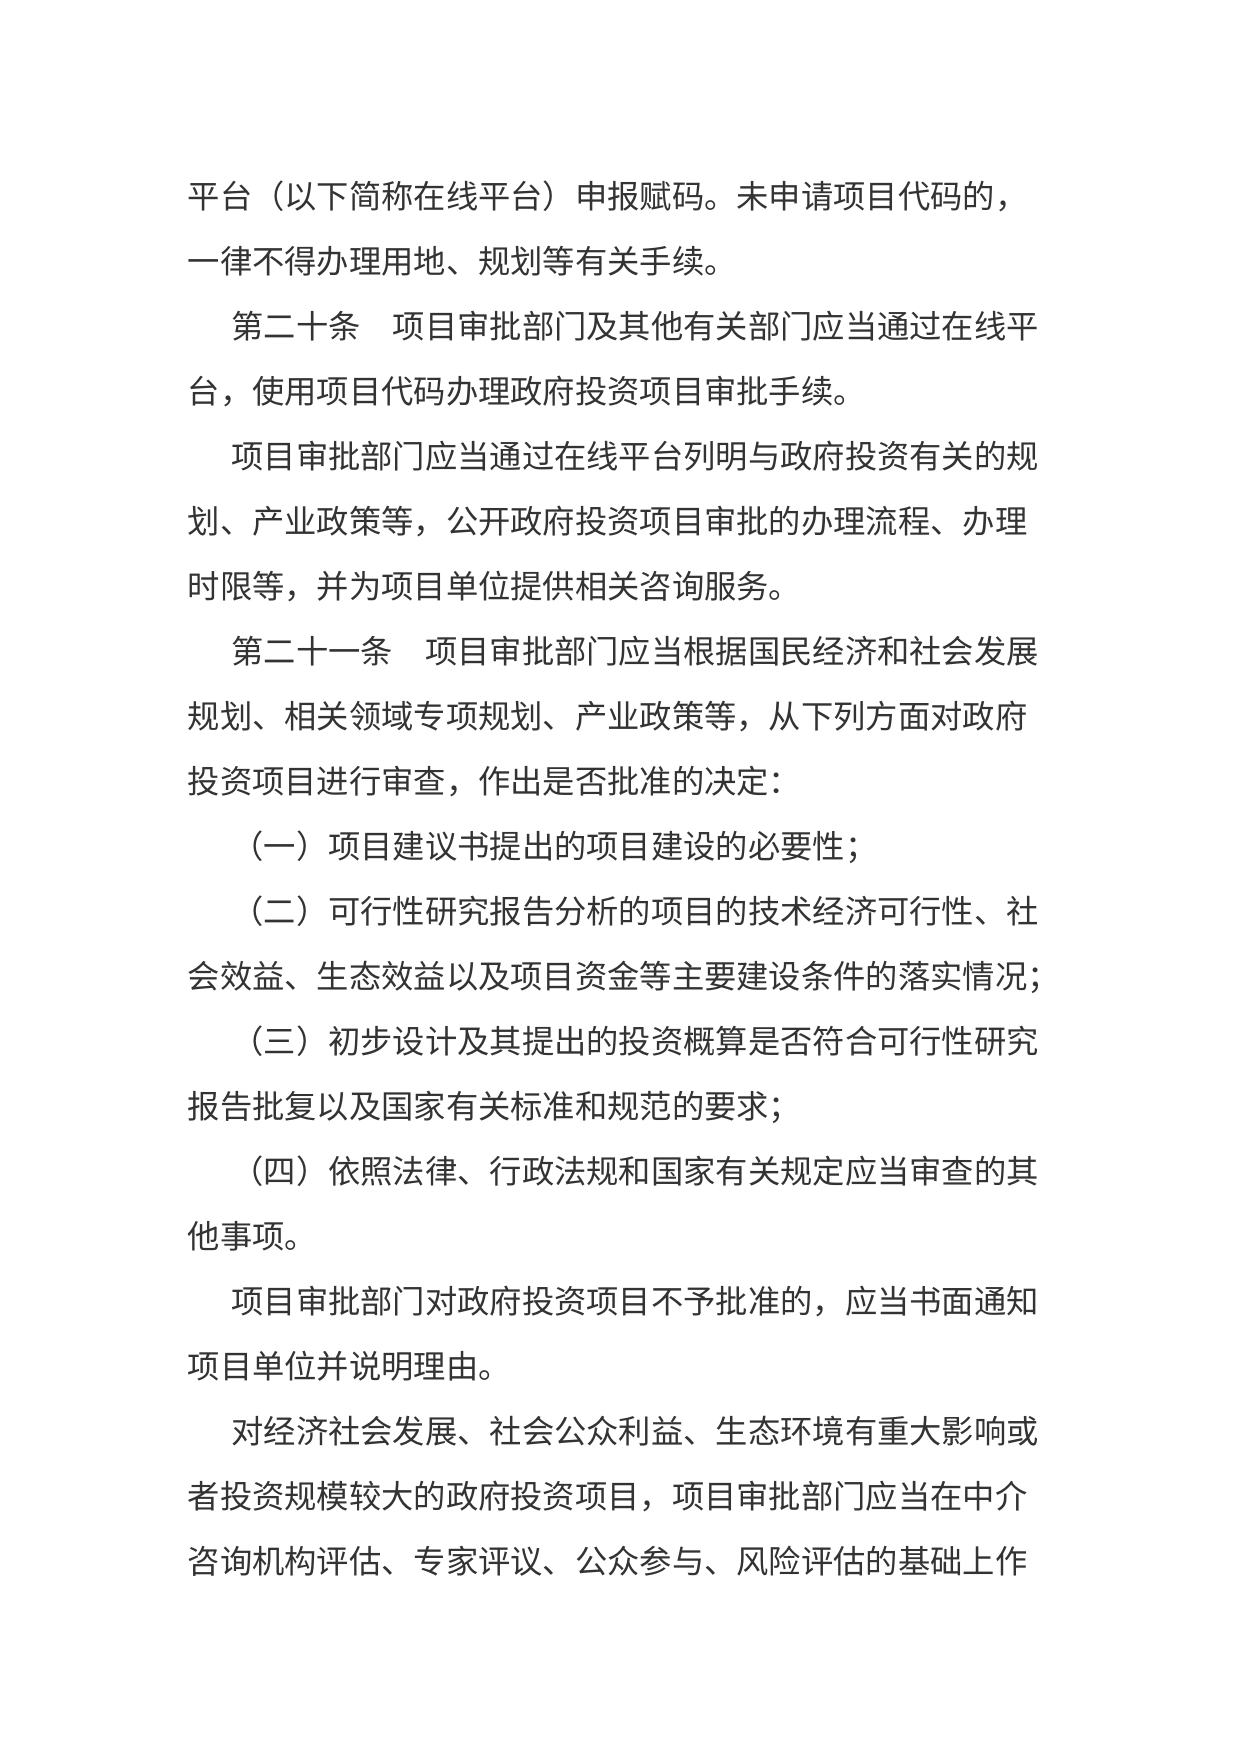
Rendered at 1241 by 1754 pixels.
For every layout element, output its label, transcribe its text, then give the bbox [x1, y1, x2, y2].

text （四）依照法律、行政法规和国家有关规定应当审查的其他事项。 [187, 1137, 1053, 1267]
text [187, 162, 1053, 292]
text 第二十条 项目审批部门及其他有关部门应当通过在线平台，使用项目代码办理政府投资项目审批手续。 [187, 292, 1053, 422]
text 第二十一条 项目审批部门应当根据国民经济和社会发展规划、相关领域专项规划、产业政策等，从下列方面对政府投资项目进行审查，作出是否批准的决定： [187, 617, 1053, 812]
text 项目审批部门对政府投资项目不予批准的，应当书面通知项目单位并说明理由。 [187, 1267, 1053, 1397]
text 项目审批部门应当通过在线平台列明与政府投资有关的规划、产业政策等，公开政府投资项目审批的办理流程、办理时限等，并为项目单位提供相关咨询服务。 [187, 422, 1053, 617]
text （三）初步设计及其提出的投资概算是否符合可行性研究报告批复以及国家有关标准和规范的要求； [187, 1007, 1053, 1137]
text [187, 1397, 1053, 1592]
text （二）可行性研究报告分析的项目的技术经济可行性、社会效益、生态效益以及项目资金等主要建设条件的落实情况； [187, 877, 1053, 1007]
text （一）项目建议书提出的项目建设的必要性； [187, 812, 1053, 877]
